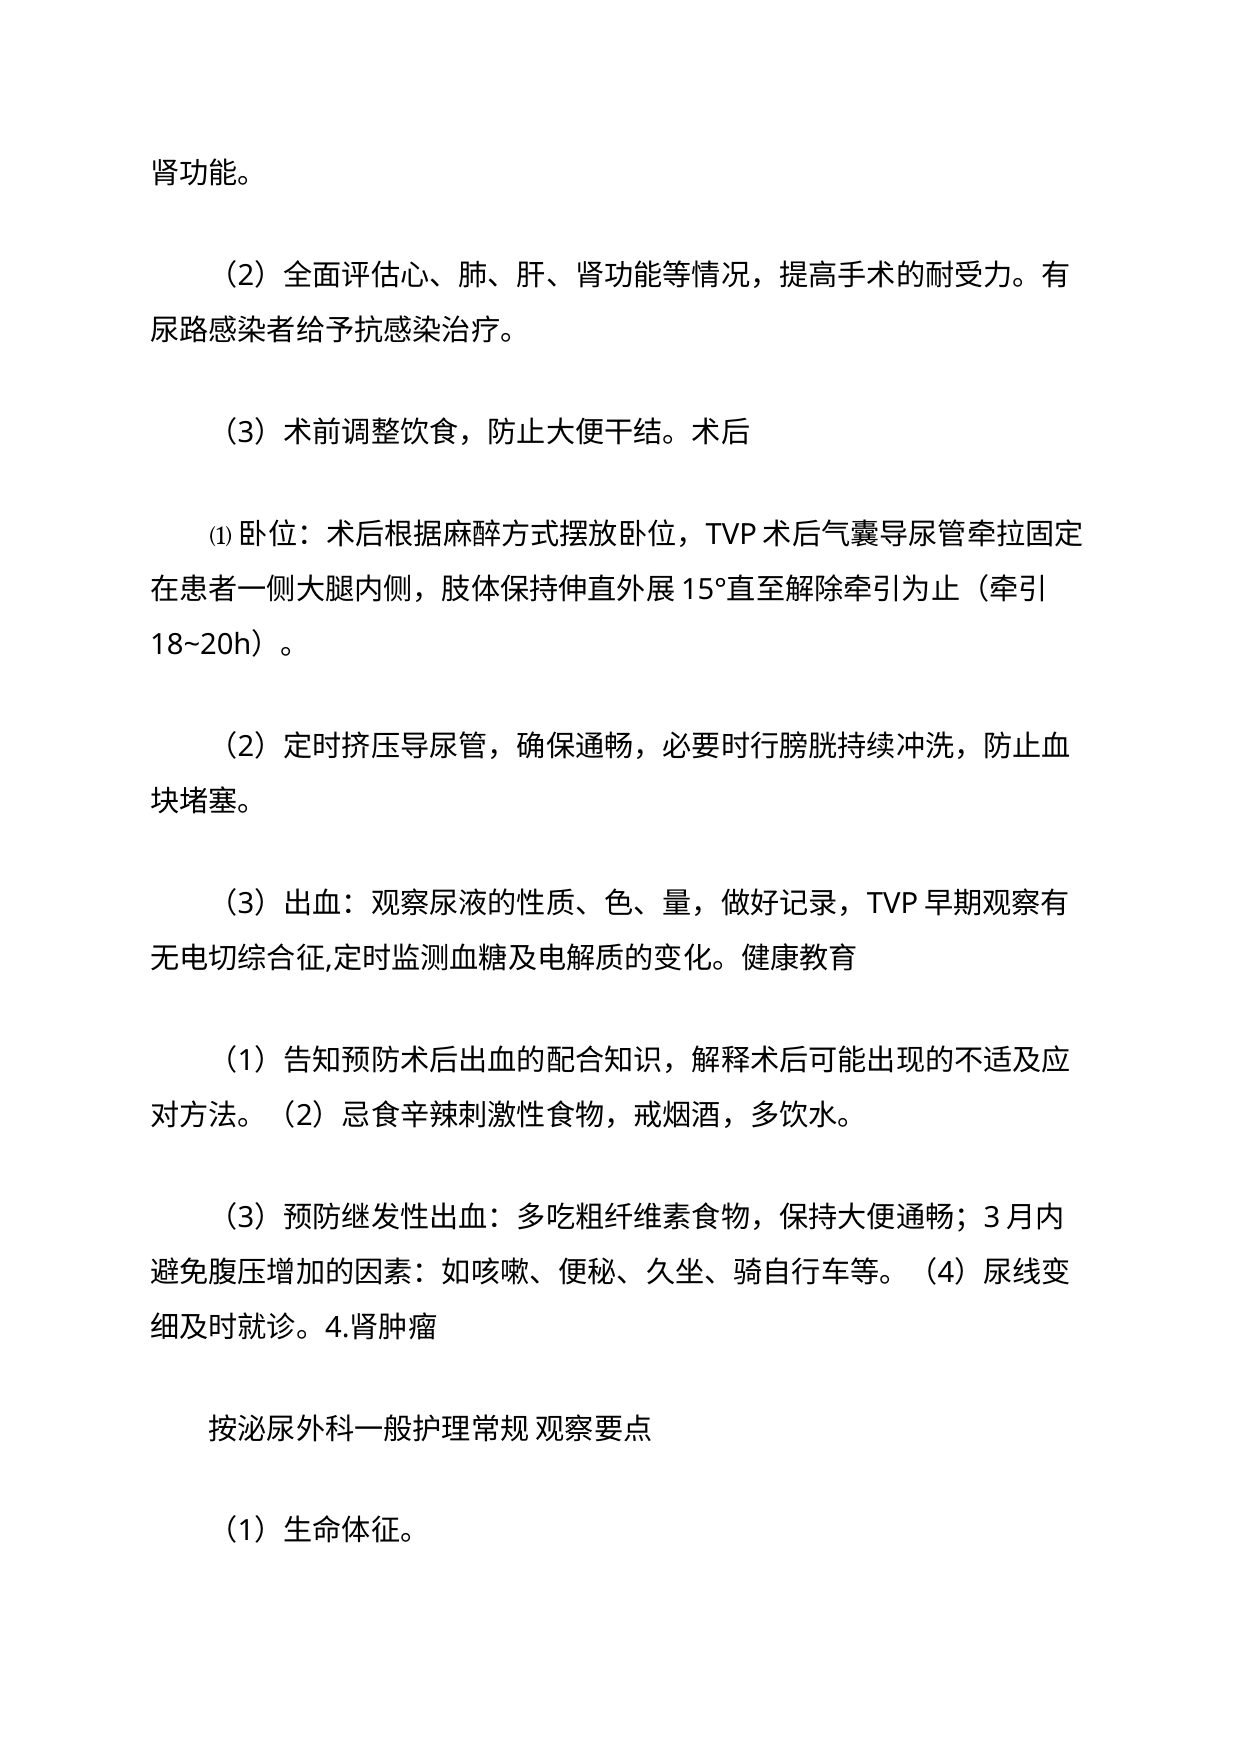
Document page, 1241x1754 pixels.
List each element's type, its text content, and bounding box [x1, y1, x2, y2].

text （1）生命体征。 [150, 1507, 1090, 1549]
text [150, 150, 1090, 192]
text （2）定时挤压导尿管，确保通畅，必要时行膀胱持续冲洗，防止血块堵塞。 [150, 722, 1090, 820]
text （2）全面评估心、肺、肝、肾功能等情况，提高手术的耐受力。有尿路感染者给予抗感染治疗。 [150, 252, 1090, 349]
text （3）术前调整饮食，防止大便干结。术后 [150, 408, 1090, 451]
text （3）出血：观察尿液的性质、色、量，做好记录，TVP早期观察有无电切综合征,定时监测血糖及电解质的变化。健康教育 [150, 879, 1090, 977]
text （1）告知预防术后出血的配合知识，解释术后可能出现的不适及应对方法。（2）忌食辛辣刺激性食物，戒烟酒，多饮水。 [150, 1036, 1090, 1134]
text 按泌尿外科一般护理常规 观察要点 [150, 1405, 1090, 1447]
text ⑴卧位：术后根据麻醉方式摆放卧位，TVP术后气囊导尿管牵拉固定在患者一侧大腿内侧，肢体保持伸直外展15°直至解除牵引为止（牵引18~20h）。 [150, 511, 1090, 663]
text （3）预防继发性出血：多吃粗纤维素食物，保持大便通畅；3月内避免腹压增加的因素：如咳嗽、便秘、久坐、骑自行车等。（4）尿线变细及时就诊。4.肾肿瘤 [150, 1193, 1090, 1346]
